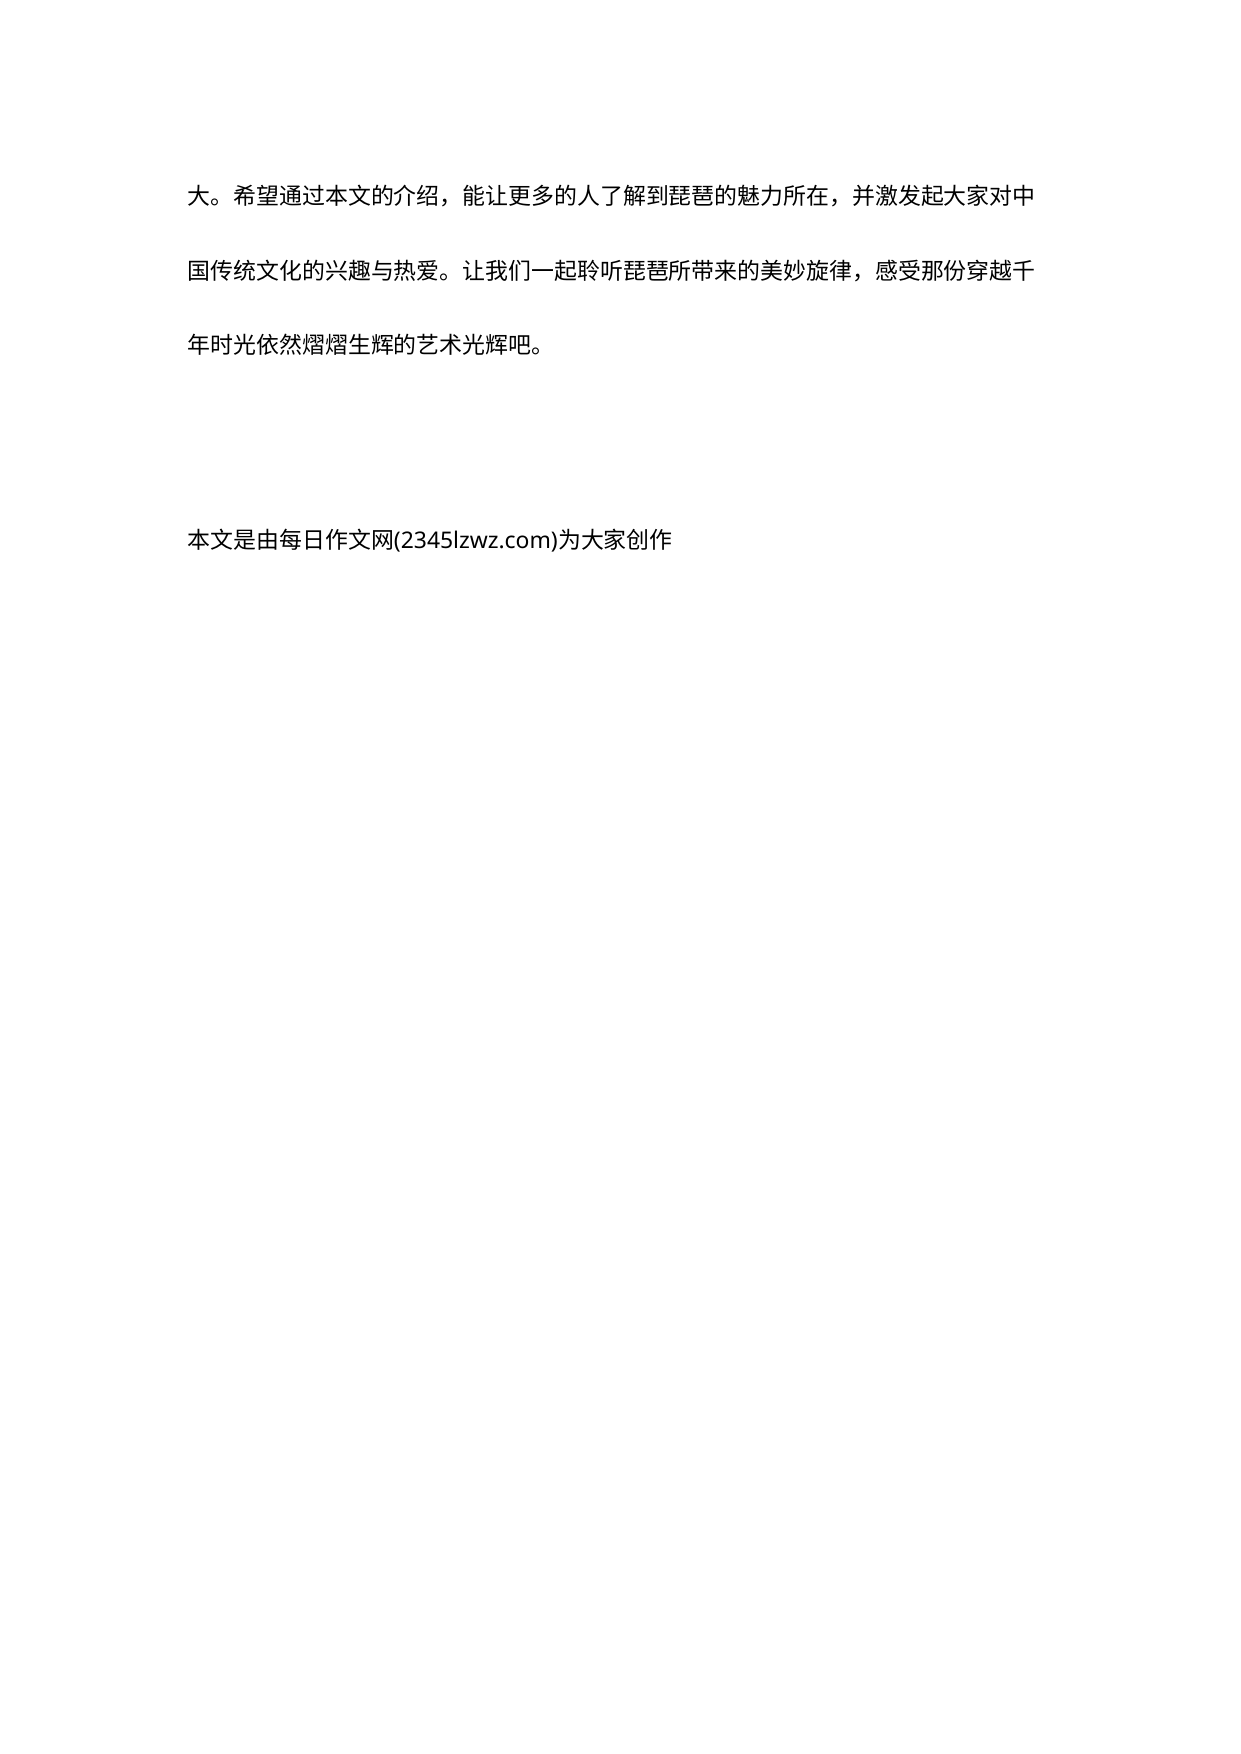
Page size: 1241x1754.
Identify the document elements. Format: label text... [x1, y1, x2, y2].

text 本文是由每日作文网(2345lzwz.com)为大家创作 [187, 506, 1053, 571]
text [187, 162, 1053, 376]
